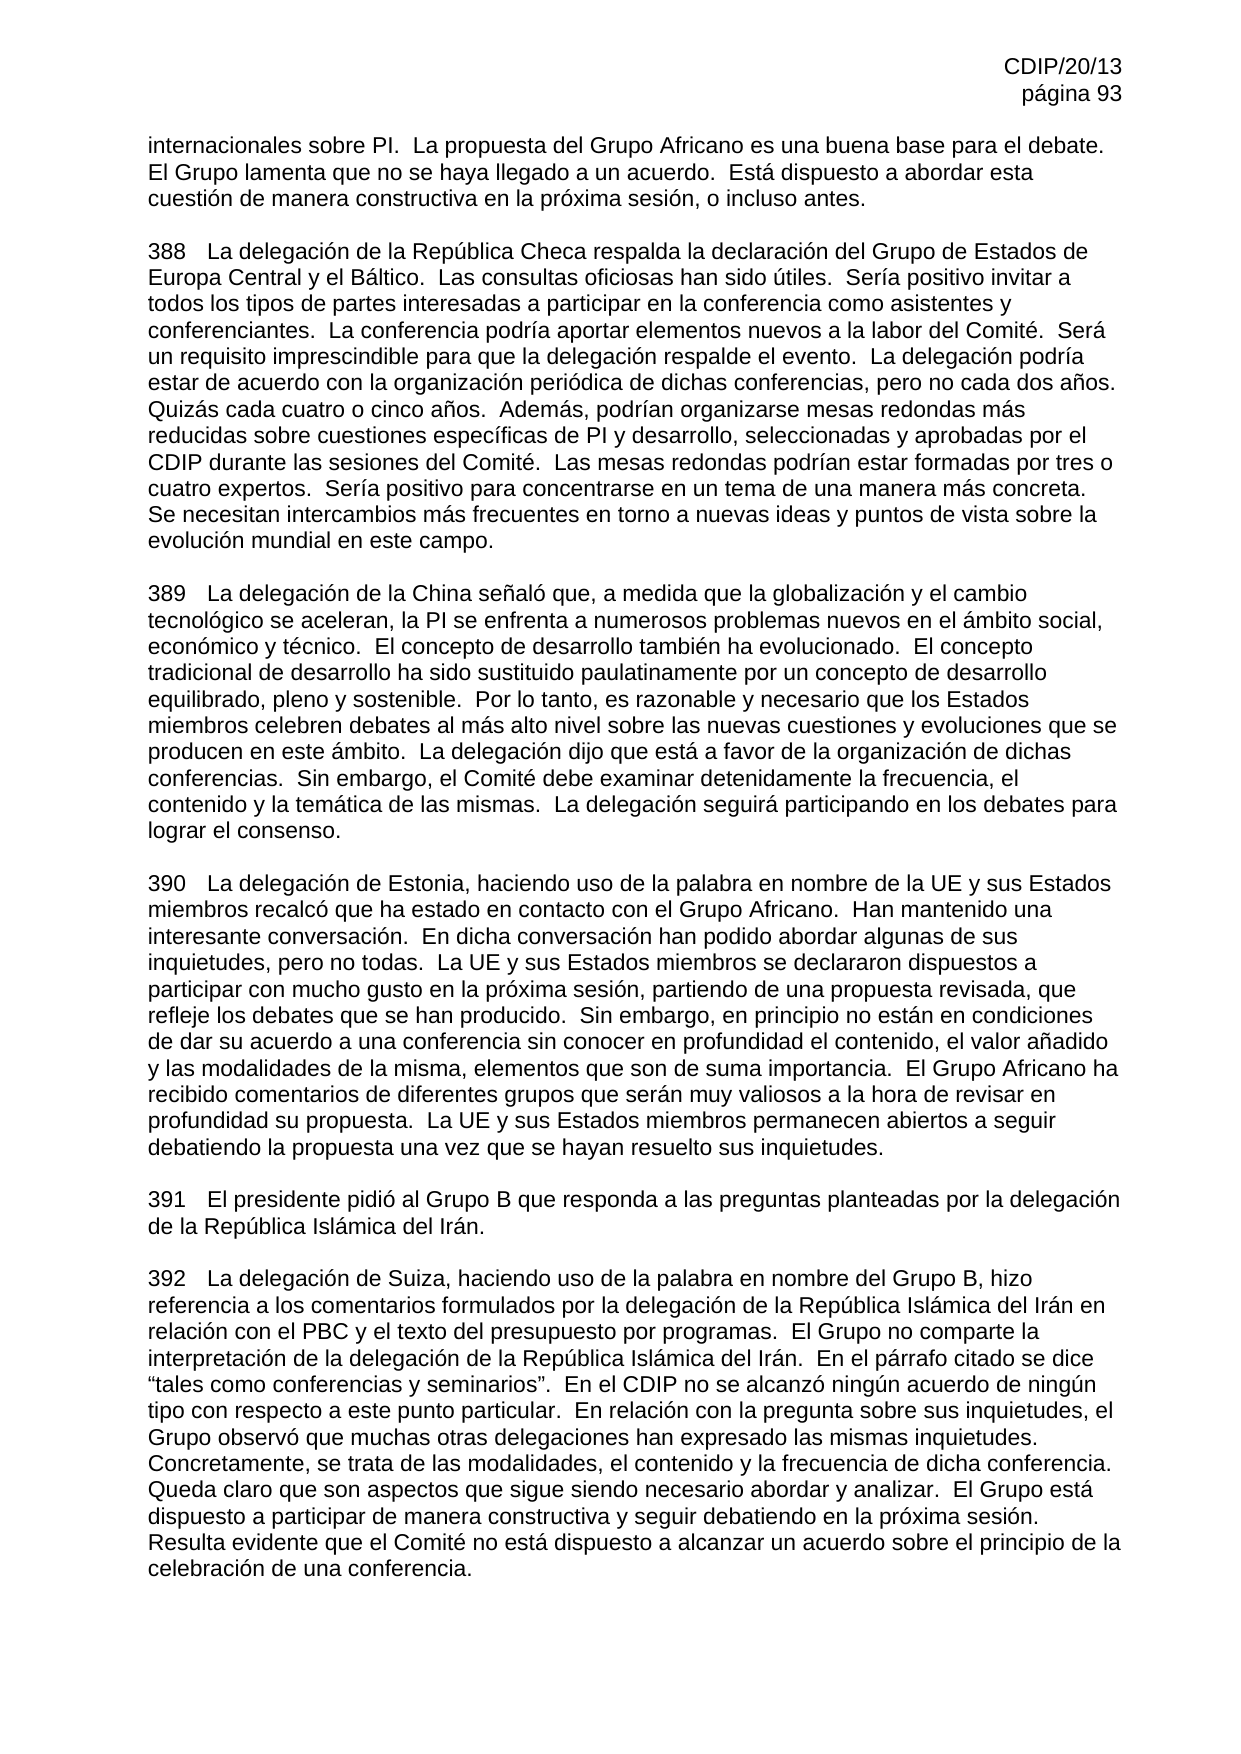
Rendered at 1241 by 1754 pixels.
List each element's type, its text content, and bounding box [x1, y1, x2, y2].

text La delegación de Suiza, haciendo uso de la palabra en nombre del Grupo B, hizo referencia a los comentarios formulados por la delegación de la República Islámica del Irán en relación con el PBC y el texto del presupuesto por programas. El Grupo no comparte la interpretación de la delegación de la República Islámica del Irán. En el párrafo citado se dice “tales como conferencias y seminarios”. En el CDIP no se alcanzó ningún acuerdo de ningún tipo con respecto a este punto particular. En relación con la pregunta sobre sus inquietudes, el Grupo observó que muchas otras delegaciones han expresado las mismas inquietudes. Concretamente, se trata de las modalidades, el contenido y la frecuencia de dicha conferencia. Queda claro que son aspectos que sigue siendo necesario abordar y analizar. El Grupo está dispuesto a participar de manera constructiva y seguir debatiendo en la próxima sesión. Resulta evidente que el Comité no está dispuesto a alcanzar un acuerdo sobre el principio de la celebración de una conferencia. [148, 1265, 1122, 1582]
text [148, 132, 1122, 211]
text La delegación de Estonia, haciendo uso de la palabra en nombre de la UE y sus Estados miembros recalcó que ha estado en contacto con el Grupo Africano. Han mantenido una interesante conversación. En dicha conversación han podido abordar algunas de sus inquietudes, pero no todas. La UE y sus Estados miembros se declararon dispuestos a participar con mucho gusto en la próxima sesión, partiendo de una propuesta revisada, que refleje los debates que se han producido. Sin embargo, en principio no están en condiciones de dar su acuerdo a una conferencia sin conocer en profundidad el contenido, el valor añadido y las modalidades de la misma, elementos que son de suma importancia. El Grupo Africano ha recibido comentarios de diferentes grupos que serán muy valiosos a la hora de revisar en profundidad su propuesta. La UE y sus Estados miembros permanecen abiertos a seguir debatiendo la propuesta una vez que se hayan resuelto sus inquietudes. [148, 870, 1122, 1160]
text El presidente pidió al Grupo B que responda a las preguntas planteadas por la delegación de la República Islámica del Irán. [148, 1186, 1122, 1239]
text La delegación de la China señaló que, a medida que la globalización y el cambio tecnológico se aceleran, la PI se enfrenta a numerosos problemas nuevos en el ámbito social, económico y técnico. El concepto de desarrollo también ha evolucionado. El concepto tradicional de desarrollo ha sido sustituido paulatinamente por un concepto de desarrollo equilibrado, pleno y sostenible. Por lo tanto, es razonable y necesario que los Estados miembros celebren debates al más alto nivel sobre las nuevas cuestiones y evoluciones que se producen en este ámbito. La delegación dijo que está a favor de la organización de dichas conferencias. Sin embargo, el Comité debe examinar detenidamente la frecuencia, el contenido y la temática de las mismas. La delegación seguirá participando en los debates para lograr el consenso. [148, 580, 1122, 844]
text La delegación de la República Checa respalda la declaración del Grupo de Estados de Europa Central y el Báltico. Las consultas oficiosas han sido útiles. Sería positivo invitar a todos los tipos de partes interesadas a participar en la conferencia como asistentes y conferenciantes. La conferencia podría aportar elementos nuevos a la labor del Comité. Será un requisito imprescindible para que la delegación respalde el evento. La delegación podría estar de acuerdo con la organización periódica de dichas conferencias, pero no cada dos años. Quizás cada cuatro o cinco años. Además, podrían organizarse mesas redondas más reducidas sobre cuestiones específicas de PI y desarrollo, seleccionadas y aprobadas por el CDIP durante las sesiones del Comité. Las mesas redondas podrían estar formadas por tres o cuatro expertos. Sería positivo para concentrarse en un tema de una manera más concreta. Se necesitan intercambios más frecuentes en torno a nuevas ideas y puntos de vista sobre la evolución mundial en este campo. [148, 238, 1122, 554]
